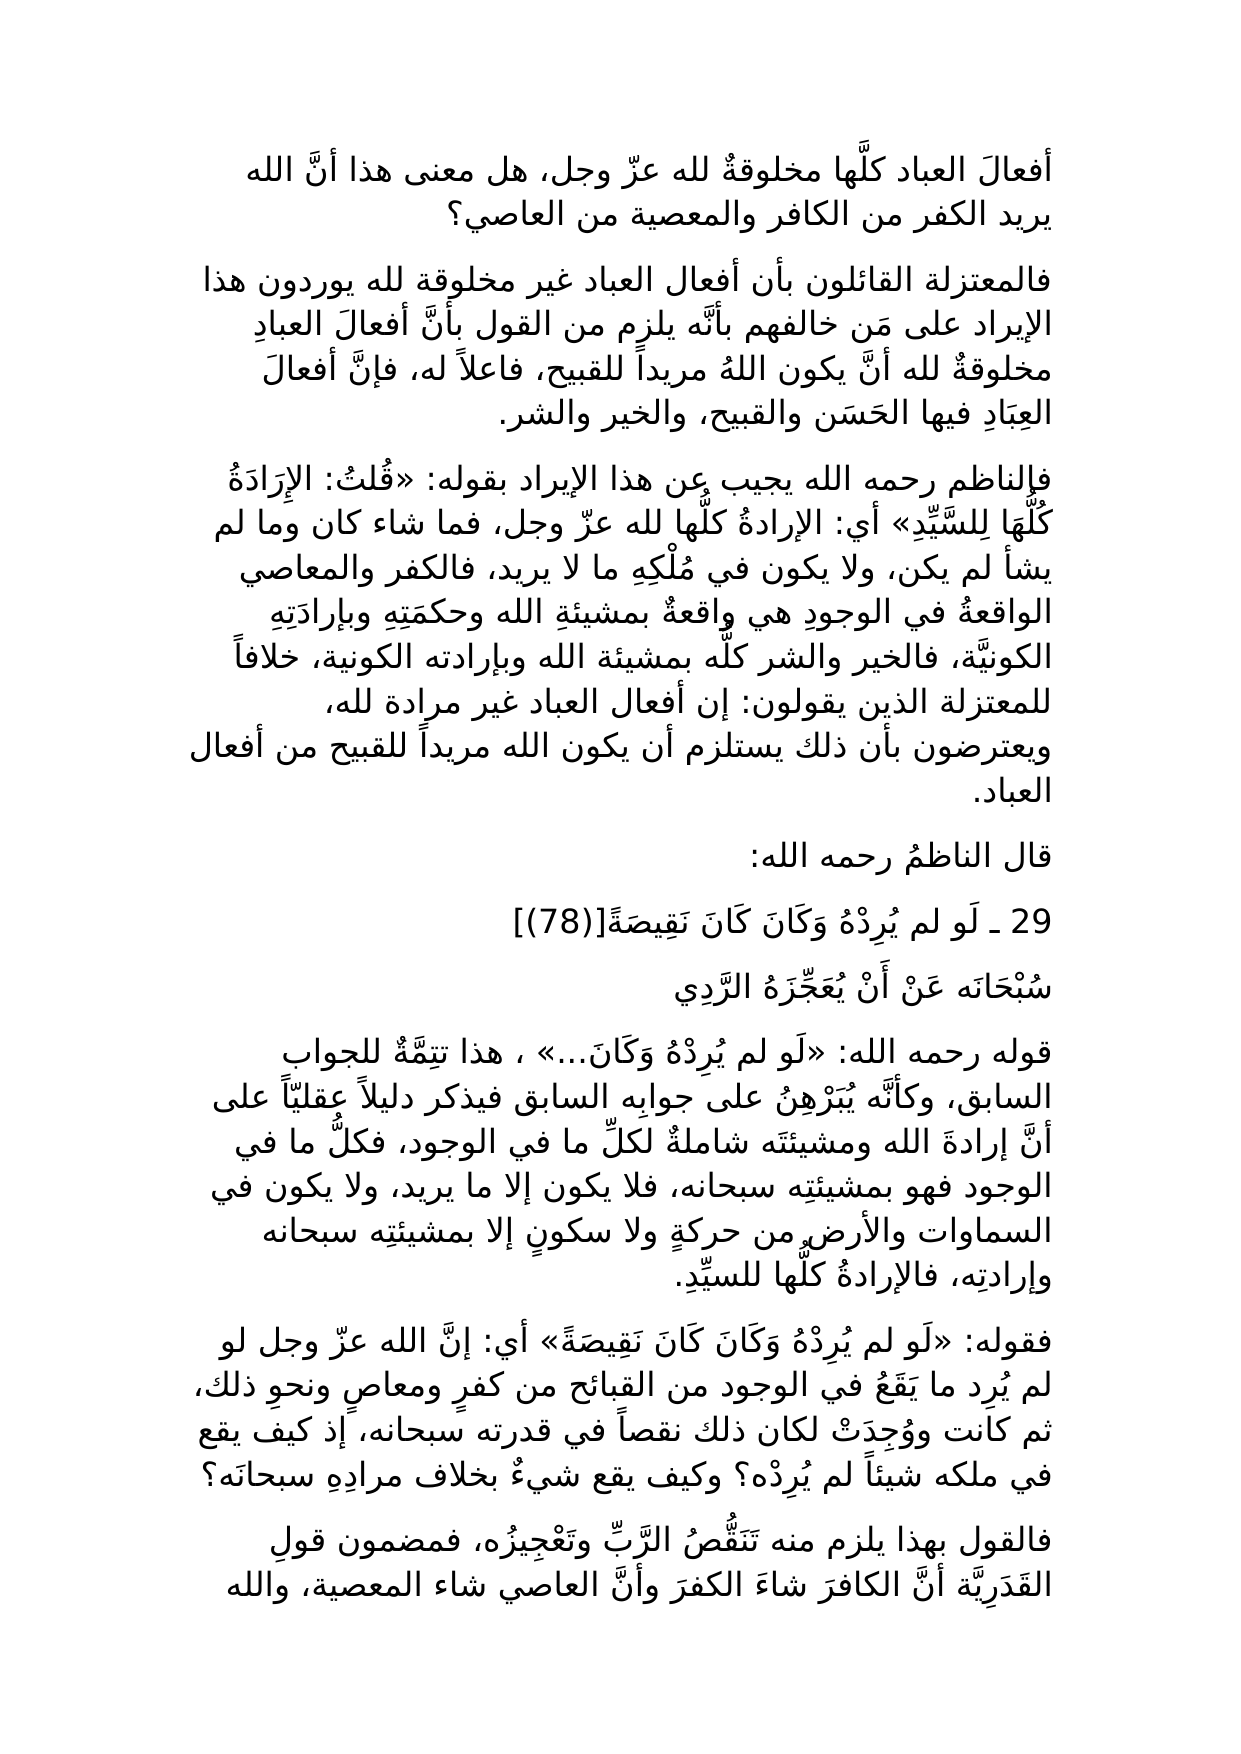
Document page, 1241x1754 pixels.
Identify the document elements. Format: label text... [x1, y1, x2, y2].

text 29 ـ لَو لم يُرِدْهُ وَكَانَ كَانَ نَقِيصَةً[(78)] [187, 902, 1053, 941]
text فالمعتزلة القائلون بأن أفعال العباد غير مخلوقة لله يوردون هذا الإيراد على مَن خالفهم بأنَّه يلزم من القول بأنَّ أفعالَ العبادِ مخلوقةٌ لله أنَّ يكون اللهُ مريداً للقبيح، فاعلاً له، فإنَّ أفعالَ العِبَادِ فيها الحَسَن والقبيح، والخير والشر. [187, 260, 1053, 433]
text فقوله: «لَو لم يُرِدْهُ وَكَانَ كَانَ نَقِيصَةً» أي: إنَّ الله عزّ وجل لو لم يُرِد ما يَقَعُ في الوجود من القبائح من كفرٍ ومعاصٍ ونحوِ ذلك، ثم كانت ووُجِدَتْ لكان ذلك نقصاً في قدرته سبحانه، إذ كيف يقع في ملكه شيئاً لم يُرِدْه؟ وكيف يقع شيءٌ بخلاف مرادِهِ سبحانَه؟ [187, 1321, 1053, 1494]
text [187, 150, 1053, 233]
text فالناظم رحمه الله يجيب عن هذا الإيراد بقوله: «قُلتُ: الإِرَادَةُ كُلُّهَا لِلسَّيِّدِ» أي: الإرادةُ كلُّها لله عزّ وجل، فما شاء كان وما لم يشأ لم يكن، ولا يكون في مُلْكِهِ ما لا يريد، فالكفر والمعاصي الواقعةُ في الوجودِ هي واقعةٌ بمشيئةِ الله وحكمَتِهِ وبإرادَتِهِ الكونيَّة، فالخير والشر كلُّه بمشيئة الله وبإرادته الكونية، خلافاً للمعتزلة الذين يقولون: إن أفعال العباد غير مرادة لله، ويعترضون بأن ذلك يستلزم أن يكون الله مريداً للقبيح من أفعال العباد. [187, 459, 1053, 810]
text قال الناظمُ رحمه الله: [187, 837, 1053, 876]
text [187, 1520, 1053, 1604]
text سُبْحَانَه عَنْ أَنْ يُعَجِّزَهُ الرَّدِي [187, 967, 1053, 1006]
text قوله رحمه الله: «لَو لم يُرِدْهُ وَكَانَ...» ، هذا تتِمَّةٌ للجواب السابق، وكأنَّه يُبَرْهِنُ على جوابِه السابق فيذكر دليلاً عقليّاً على أنَّ إرادةَ الله ومشيئتَه شاملةٌ لكلِّ ما في الوجود، فكلُّ ما في الوجود فهو بمشيئتِه سبحانه، فلا يكون إلا ما يريد، ولا يكون في السماوات والأرض من حركةٍ ولا سكونٍ إلا بمشيئتِه سبحانه وإرادتِه، فالإرادةُ كلُّها للسيِّدِ. [187, 1033, 1053, 1295]
